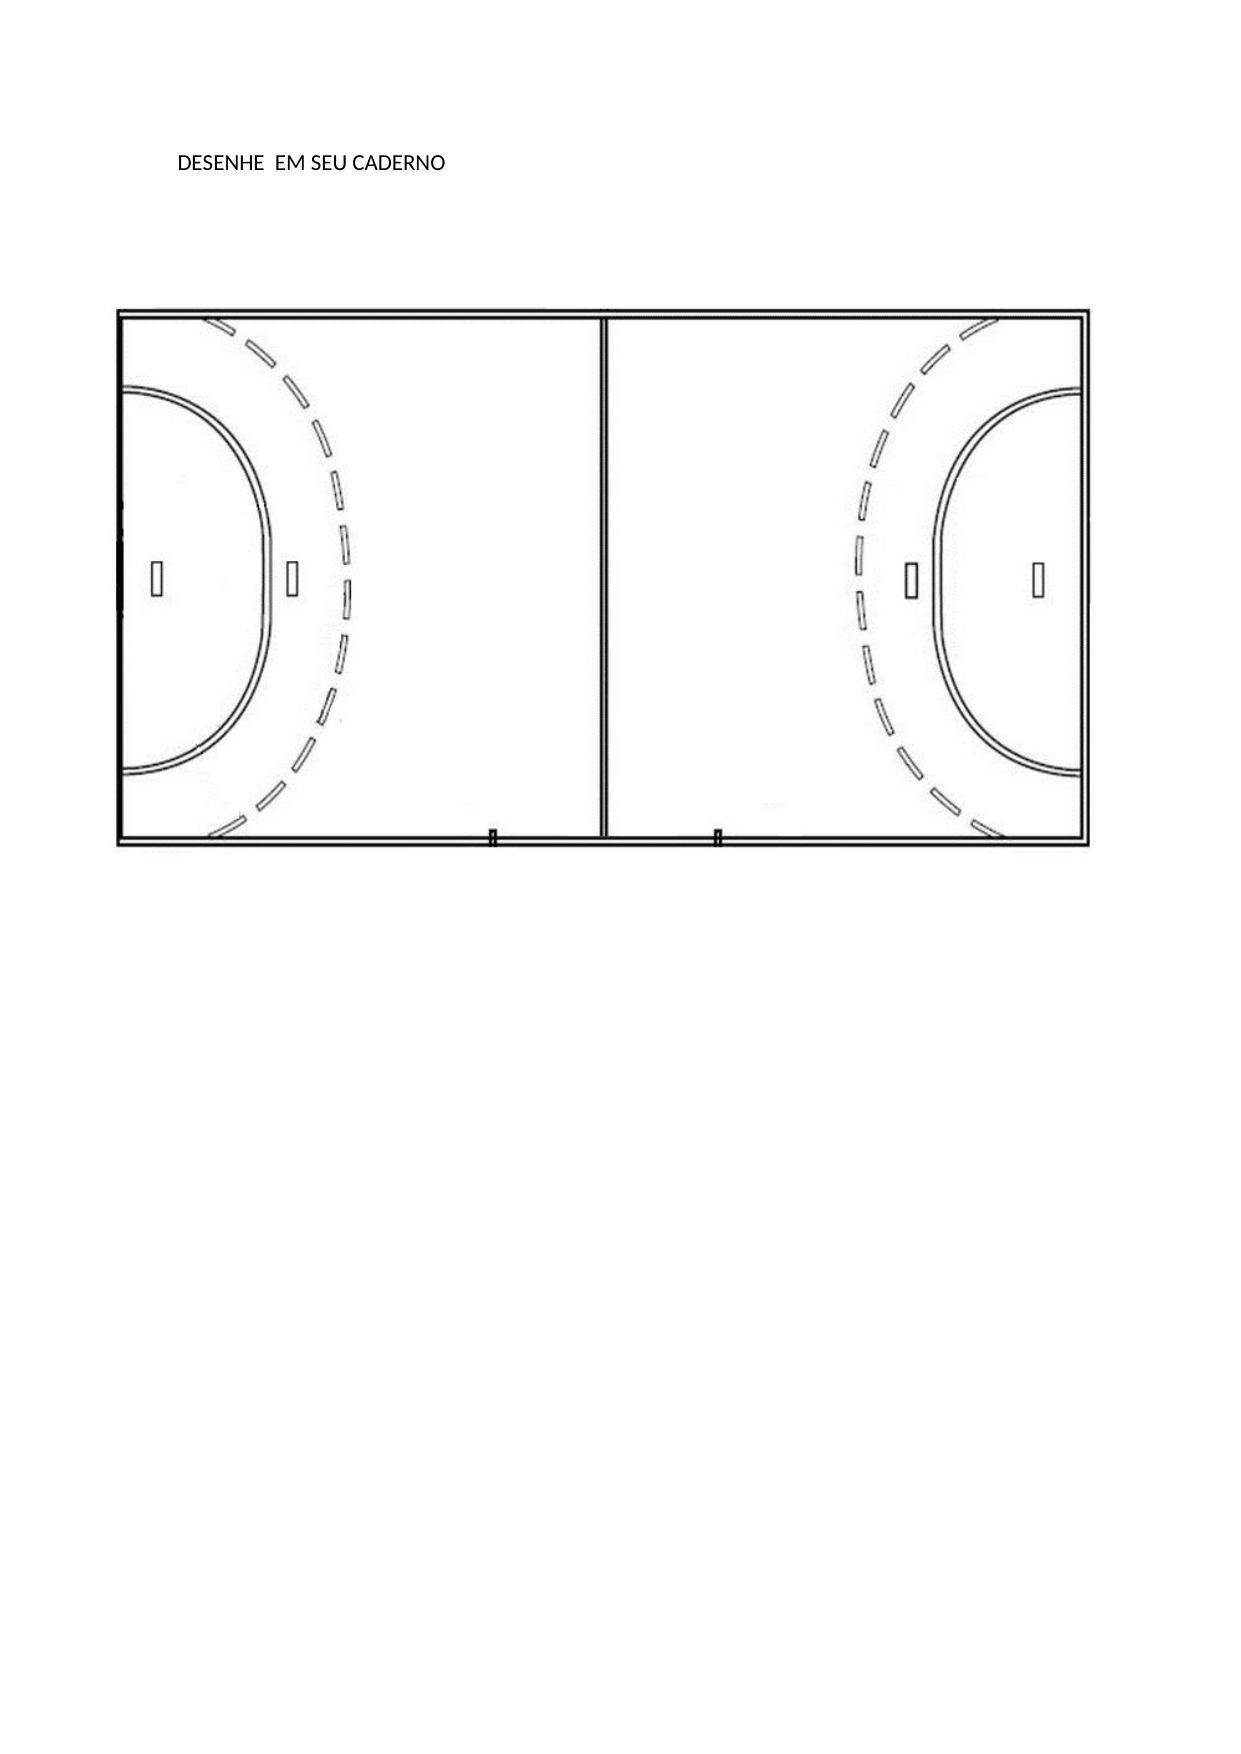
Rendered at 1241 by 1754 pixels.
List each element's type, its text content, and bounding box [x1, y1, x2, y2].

picture [111, 304, 1101, 861]
text DESENHE EM SEU CADERNO [177, 148, 1063, 176]
